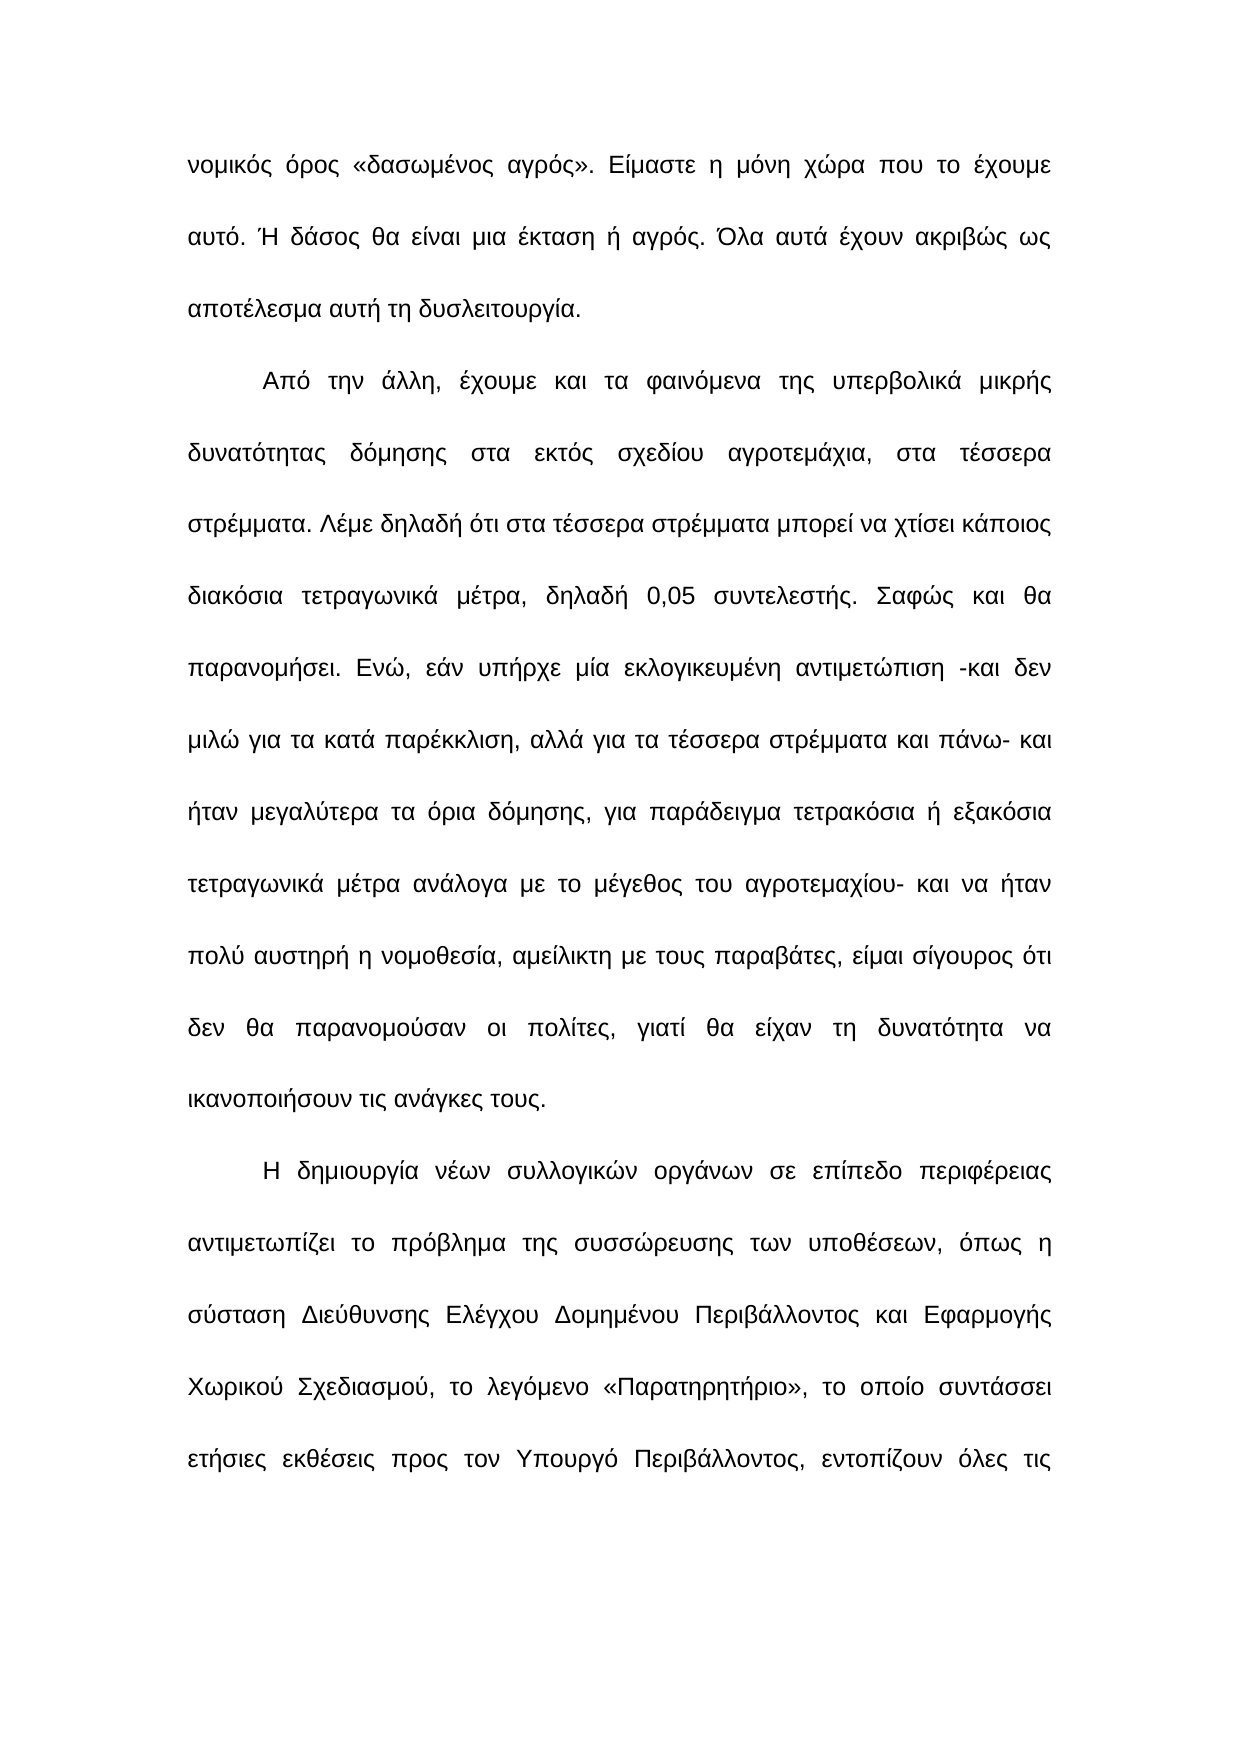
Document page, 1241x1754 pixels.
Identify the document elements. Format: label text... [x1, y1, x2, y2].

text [187, 150, 1053, 322]
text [187, 1156, 1053, 1472]
text Από την άλλη, έχουμε και τα φαινόμενα της υπερβολικά μικρής δυνατότητας δόμησης στα εκτός σχεδίου αγροτεμάχια, στα τέσσερα στρέμματα. Λέμε δηλαδή ότι στα τέσσερα στρέμματα μπορεί να χτίσει κάποιος διακόσια τετραγωνικά μέτρα, δηλαδή 0,05 συντελεστής. Σαφώς και θα παρανομήσει. Ενώ, εάν υπήρχε μία εκλογικευμένη αντιμετώπιση -και δεν μιλώ για τα κατά παρέκκλιση, αλλά για τα τέσσερα στρέμματα και πάνω- και ήταν μεγαλύτερα τα όρια δόμησης, για παράδειγμα τετρακόσια ή εξακόσια τετραγωνικά μέτρα ανάλογα με το μέγεθος του αγροτεμαχίου- και να ήταν πολύ αυστηρή η νομοθεσία, αμείλικτη με τους παραβάτες, είμαι σίγουρος ότι δεν θα παρανομούσαν οι πολίτες, γιατί θα είχαν τη δυνατότητα να ικανοποιήσουν τις ανάγκες τους. [187, 366, 1053, 1113]
